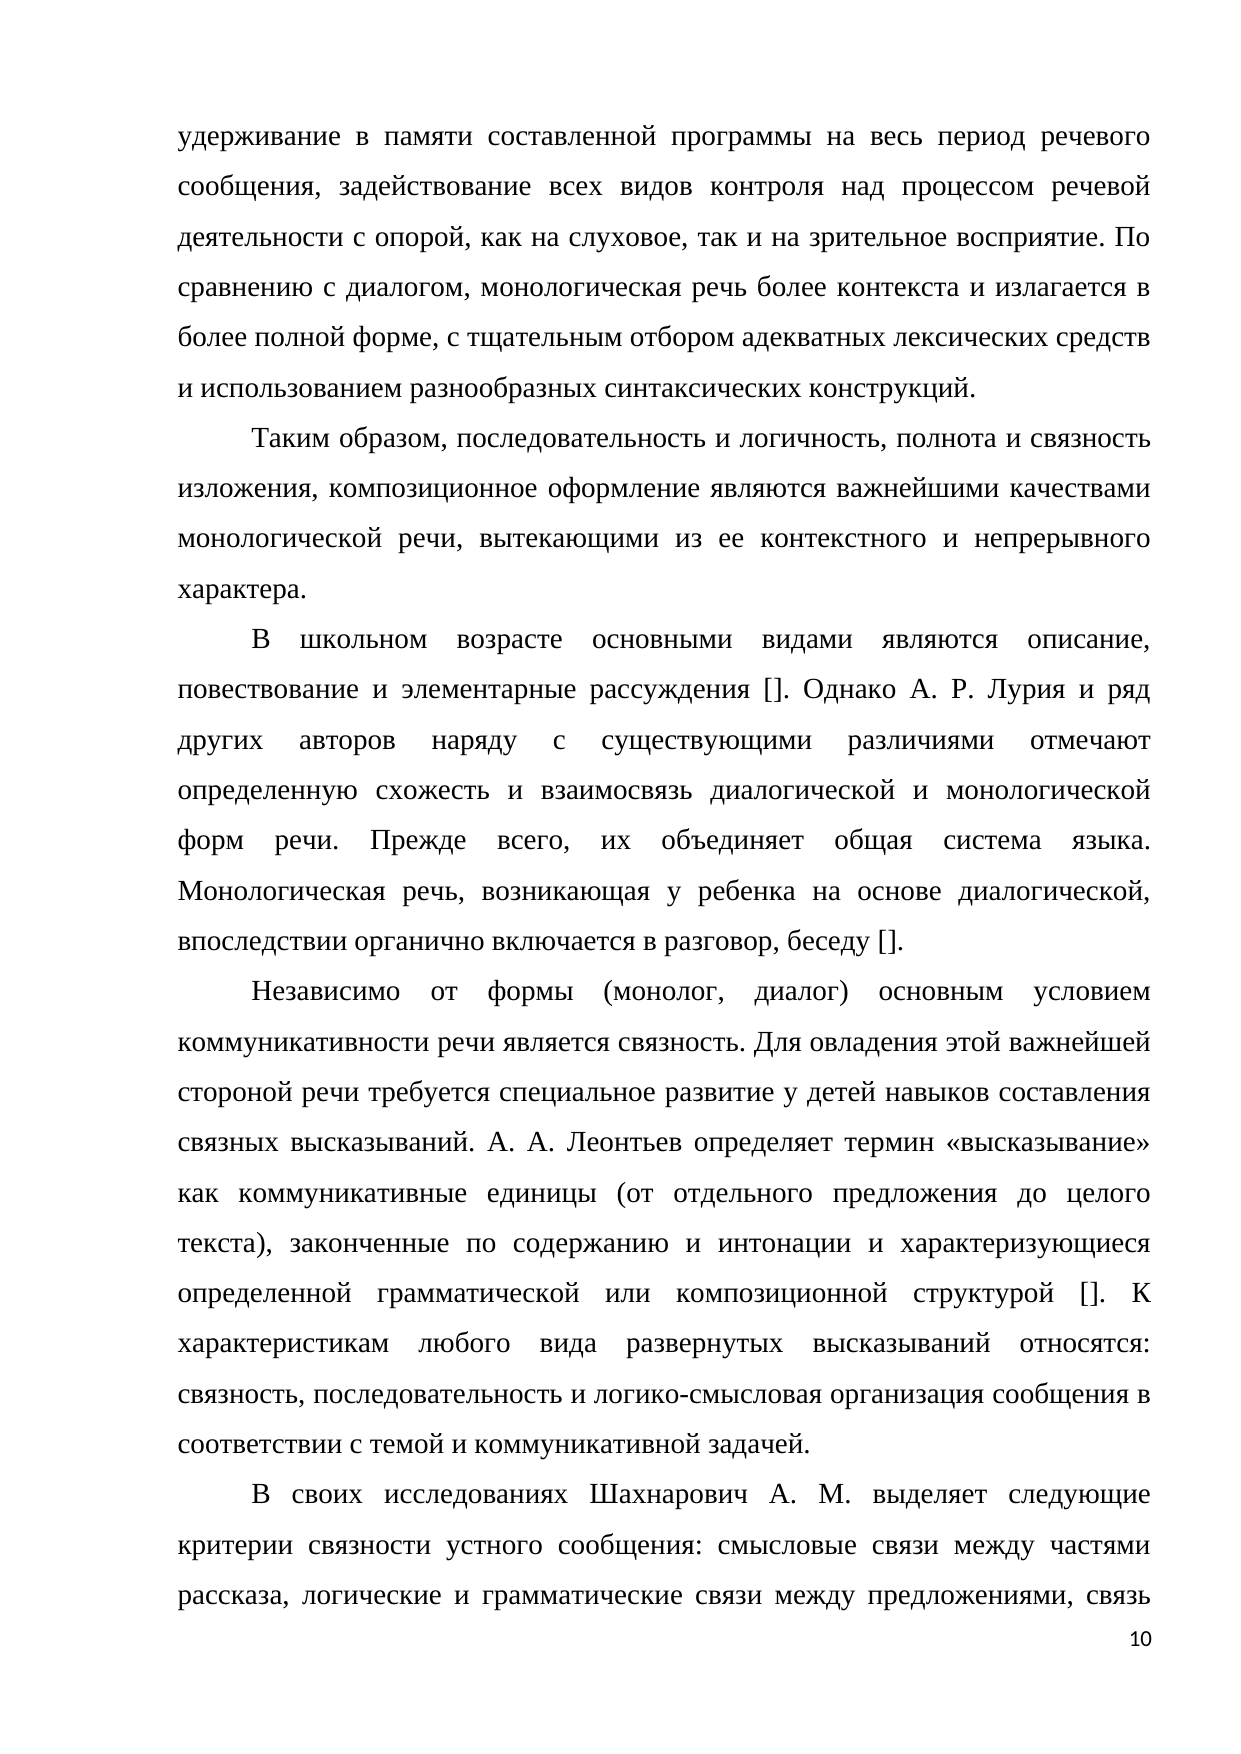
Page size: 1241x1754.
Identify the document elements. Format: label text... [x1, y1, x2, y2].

text Независимо от формы (монолог, диалог) основным условием коммуникативности речи является связность. Для овладения этой важнейшей стороной речи требуется специальное развитие у детей навыков составления связных высказываний. А. А. Леонтьев определяет термин «высказывание» как коммуникативные единицы (от отдельного предложения до целого текста), законченные по содержанию и интонации и характеризующиеся определенной грамматической или композиционной структурой []. К характеристикам любого вида развернутых высказываний относятся: связность, последовательность и логико-смысловая организация сообщения в соответствии с темой и коммуникативной задачей. [177, 973, 1152, 1460]
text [177, 1477, 1152, 1611]
text В школьном возрасте основными видами являются описание, повествование и элементарные рассуждения []. Однако А. Р. Лурия и ряд других авторов наряду с существующими различиями отмечают определенную схожесть и взаимосвязь диалогической и монологической форм речи. Прежде всего, их объединяет общая система языка. Монологическая речь, возникающая у ребенка на основе диалогической, впоследствии органично включается в разговор, беседу []. [177, 621, 1152, 957]
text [177, 118, 1152, 403]
text Таким образом, последовательность и логичность, полнота и связность изложения, композиционное оформление являются важнейшими качествами монологической речи, вытекающими из ее контекстного и непрерывного характера. [177, 420, 1152, 604]
